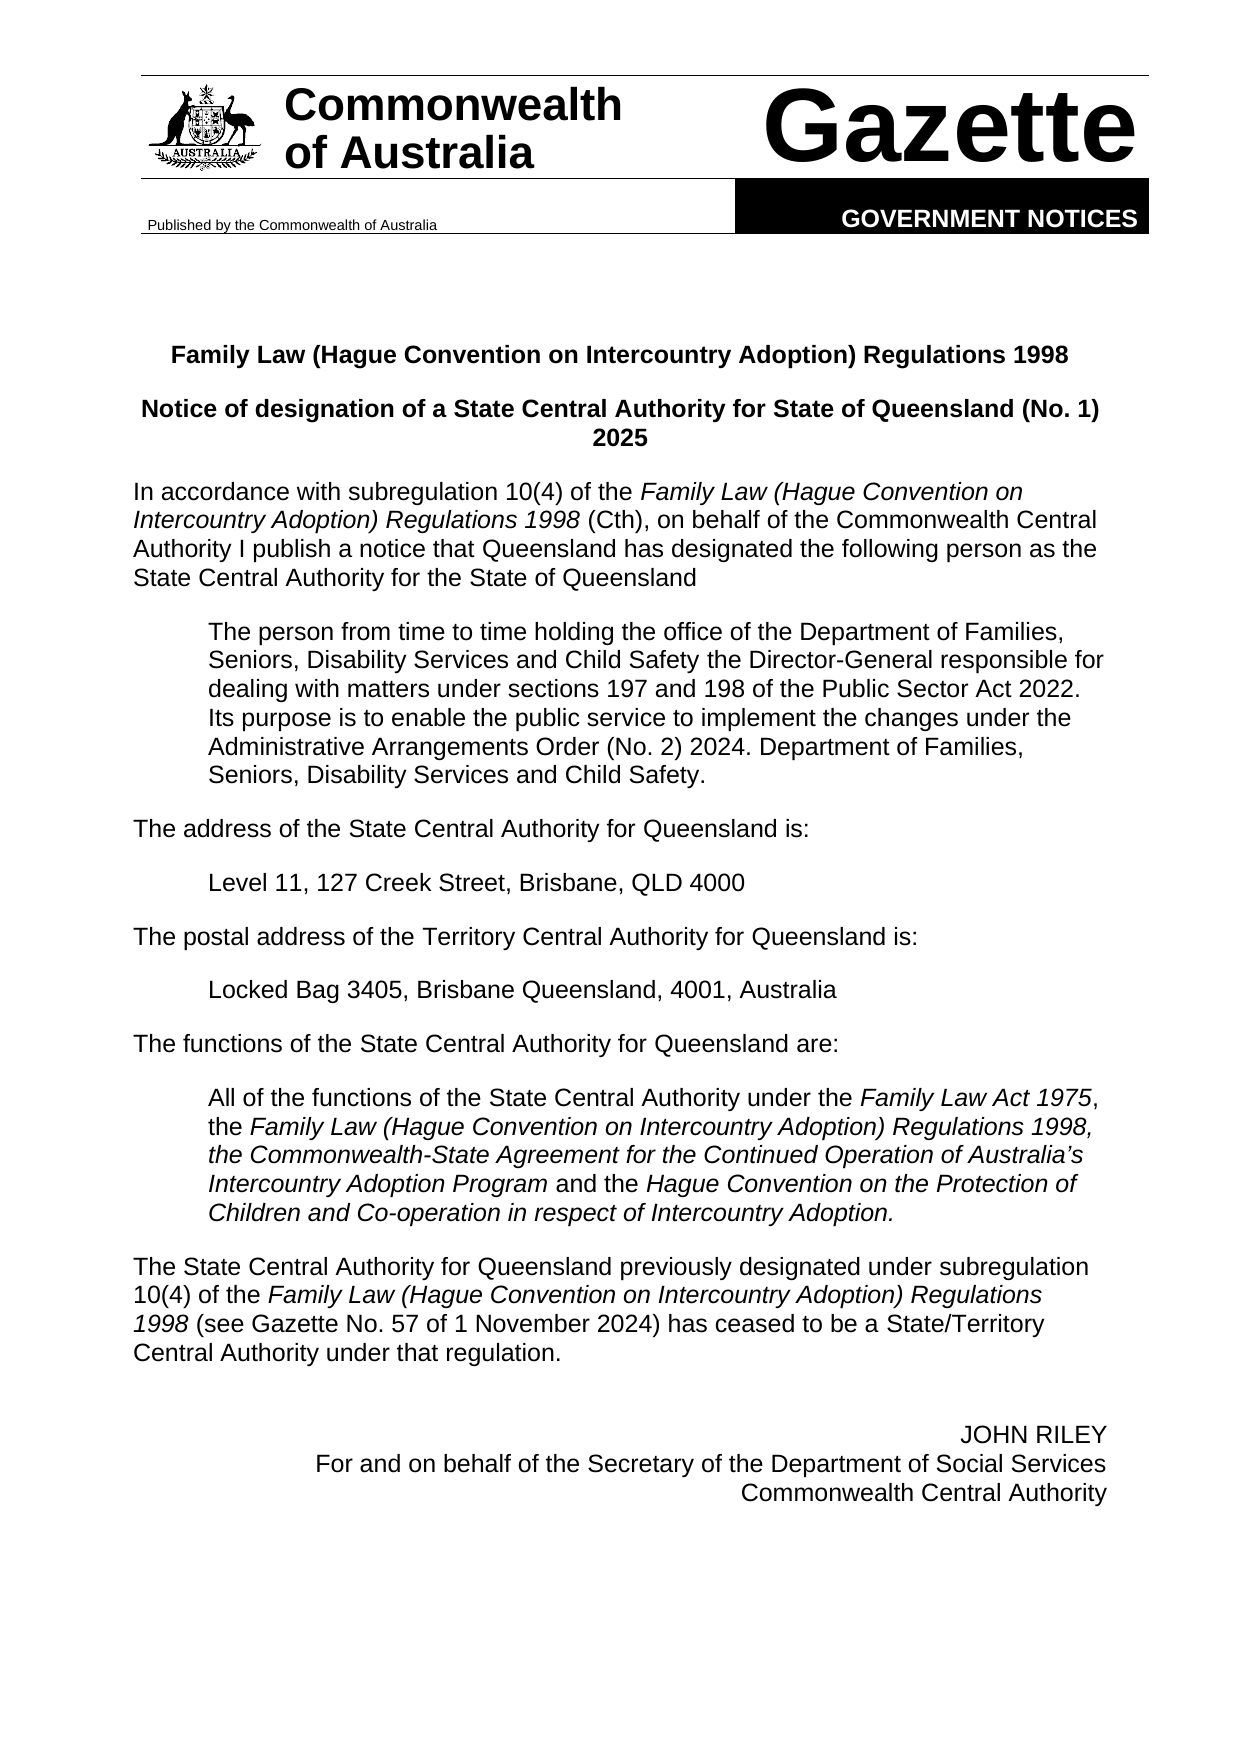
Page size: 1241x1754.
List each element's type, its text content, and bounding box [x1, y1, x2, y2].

text For and on behalf of the Secretary of the Department of Social Services [133, 1449, 1107, 1478]
text The person from time to time holding the office of the Department of Families, Seniors, Disability Services and Child Safety the Director-General responsible for dealing with matters under sections 197 and 198 of the Public Sector Act 2022. Its purpose is to enable the public service to implement the changes under the Administrative Arrangements Order (No. 2) 2024. Department of Families, Seniors, Disability Services and Child Safety. [208, 616, 1107, 789]
text In accordance with subregulation 10(4) of the Family Law (Hague Convention on Intercountry Adoption) Regulations 1998 (Cth), on behalf of the Commonwealth Central Authority I publish a notice that has designated the following person as the Central Authority for the [133, 476, 1107, 591]
text All of the functions of the Central Authority under the Family Law Act 1975, the Family Law (Hague Convention on Intercountry Adoption) Regulations 1998, the Commonwealth-State Agreement for the Continued Operation of Australia’s Intercountry Adoption Program and the Hague Convention on the Protection of Children and Co-operation in respect of Intercountry Adoption. [208, 1083, 1107, 1226]
text The address of the Central Authority for is: [133, 814, 1107, 843]
text The postal address of the Central Authority for is: [133, 921, 1107, 950]
text Commonwealth Central Authority [133, 1478, 1107, 1506]
text Family Law (Hague Convention on Intercountry Adoption) Regulations 1998 [133, 340, 1107, 369]
text The functions of the Central Authority for are: [133, 1029, 1107, 1058]
text Level 11, 127 Creek Street, Brisbane, QLD 4000 [133, 868, 1107, 896]
text The Central Authority for previously designated under subregulation 10(4) of the Family Law (Hague Convention on Intercountry Adoption) Regulations 1998 (see Gazette No. 57 of 1 November 2024) has ceased to be a Central Authority under that regulation. [133, 1251, 1107, 1366]
text JOHN RILEY [133, 1420, 1107, 1449]
text Notice of designation of a Central Authority for (No. 1) 2025 [133, 394, 1107, 451]
text Locked Bag 3405, Brisbane Queensland, 4001, Australia [133, 975, 1107, 1004]
